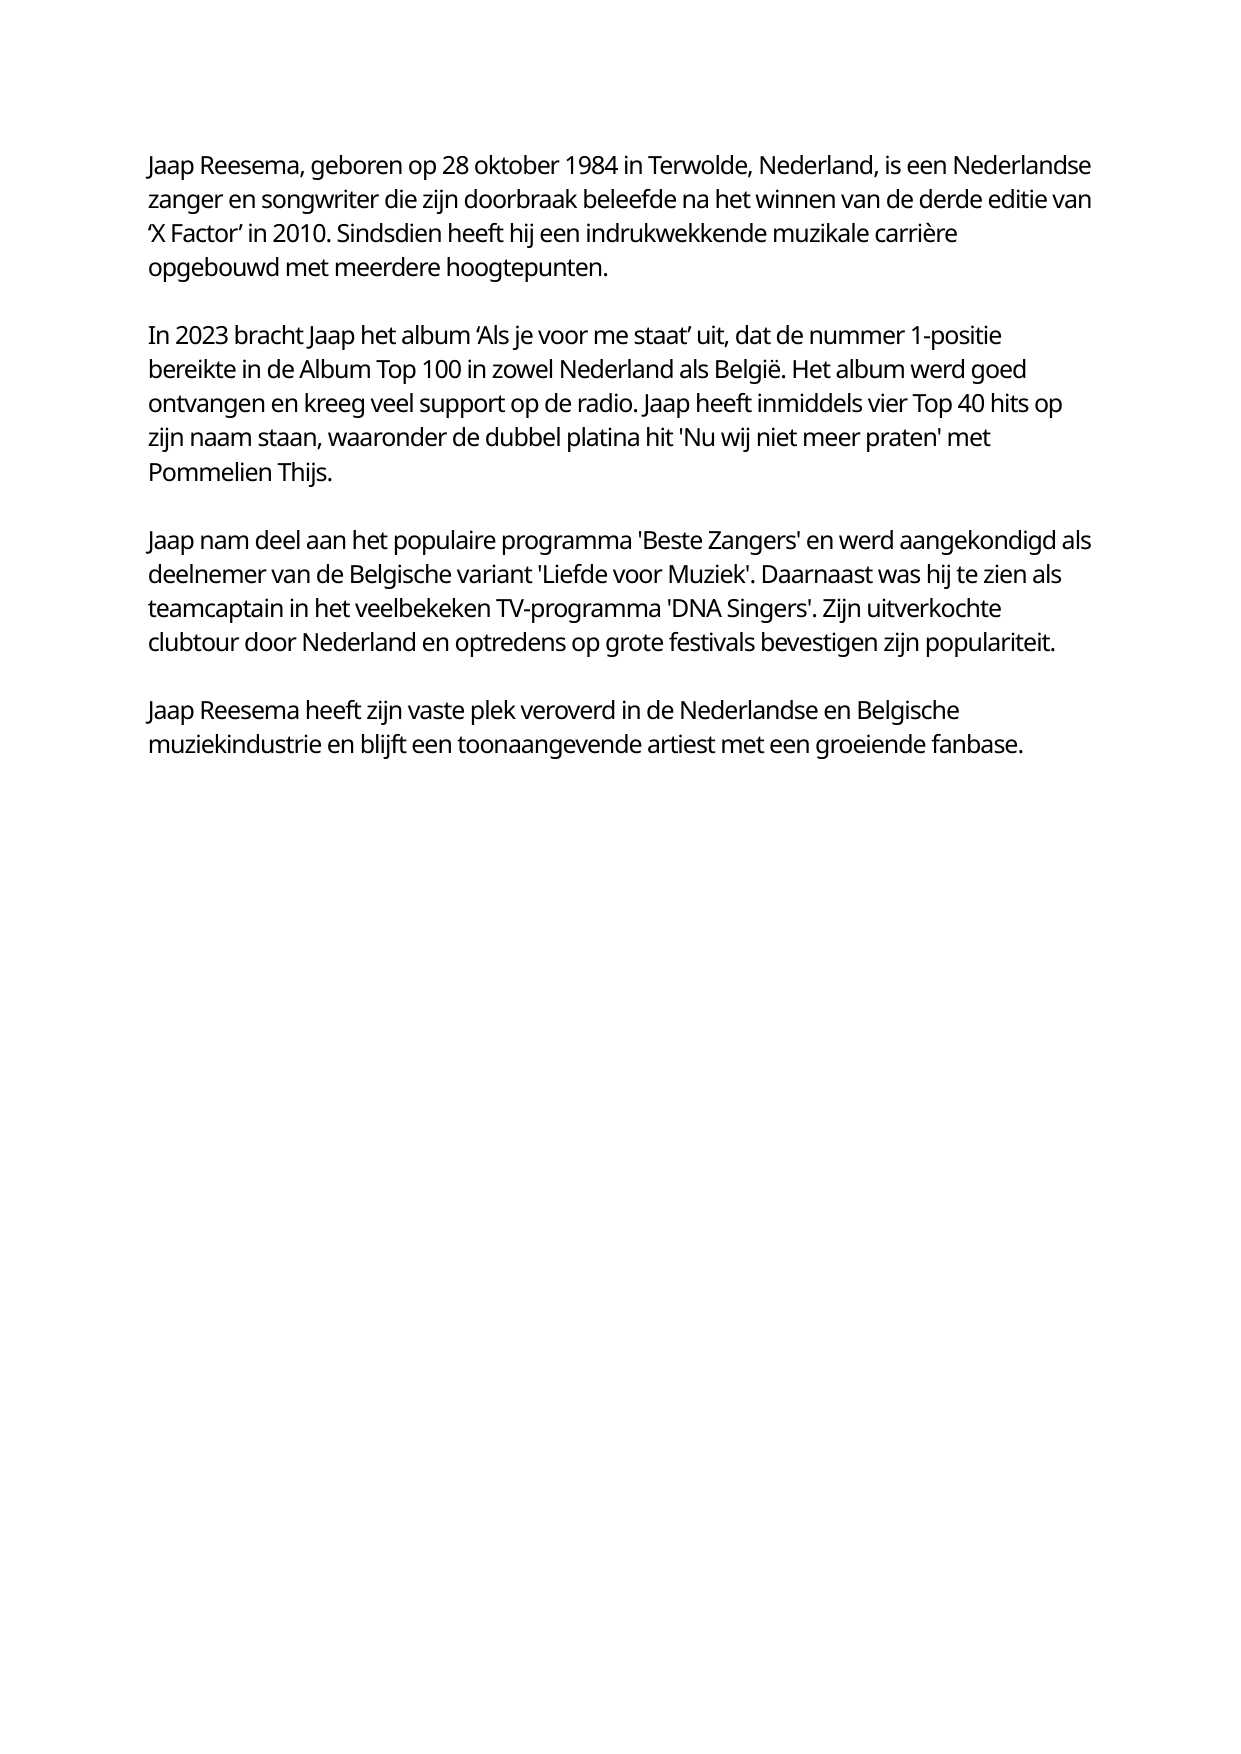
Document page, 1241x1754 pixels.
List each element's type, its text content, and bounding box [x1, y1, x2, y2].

text Jaap nam deel aan het populaire programma 'Beste Zangers' en werd aangekondigd als deelnemer van de Belgische variant 'Liefde voor Muziek'. Daarnaast was hij te zien als teamcaptain in het veelbekeken TV-programma 'DNA Singers'. Zijn uitverkochte clubtour door Nederland en optredens op grote festivals bevestigen zijn populariteit. [148, 522, 1093, 658]
text In 2023 bracht Jaap het album ‘Als je voor me staat’ uit, dat de nummer 1-positie bereikte in de Album Top 100 in zowel Nederland als België. Het album werd goed ontvangen en kreeg veel support op de radio. Jaap heeft inmiddels vier Top 40 hits op zijn naam staan, waaronder de dubbel platina hit 'Nu wij niet meer praten' met Pommelien Thijs. [148, 318, 1093, 488]
text Jaap Reesema, geboren op 28 oktober 1984 in Terwolde, Nederland, is een Nederlandse zanger en songwriter die zijn doorbraak beleefde na het winnen van de derde editie van ‘X Factor’ in 2010. Sindsdien heeft hij een indrukwekkende muzikale carrière opgebouwd met meerdere hoogtepunten. [148, 148, 1093, 284]
text Jaap Reesema heeft zijn vaste plek veroverd in de Nederlandse en Belgische muziekindustrie en blijft een toonaangevende artiest met een groeiende fanbase. [148, 693, 1093, 761]
